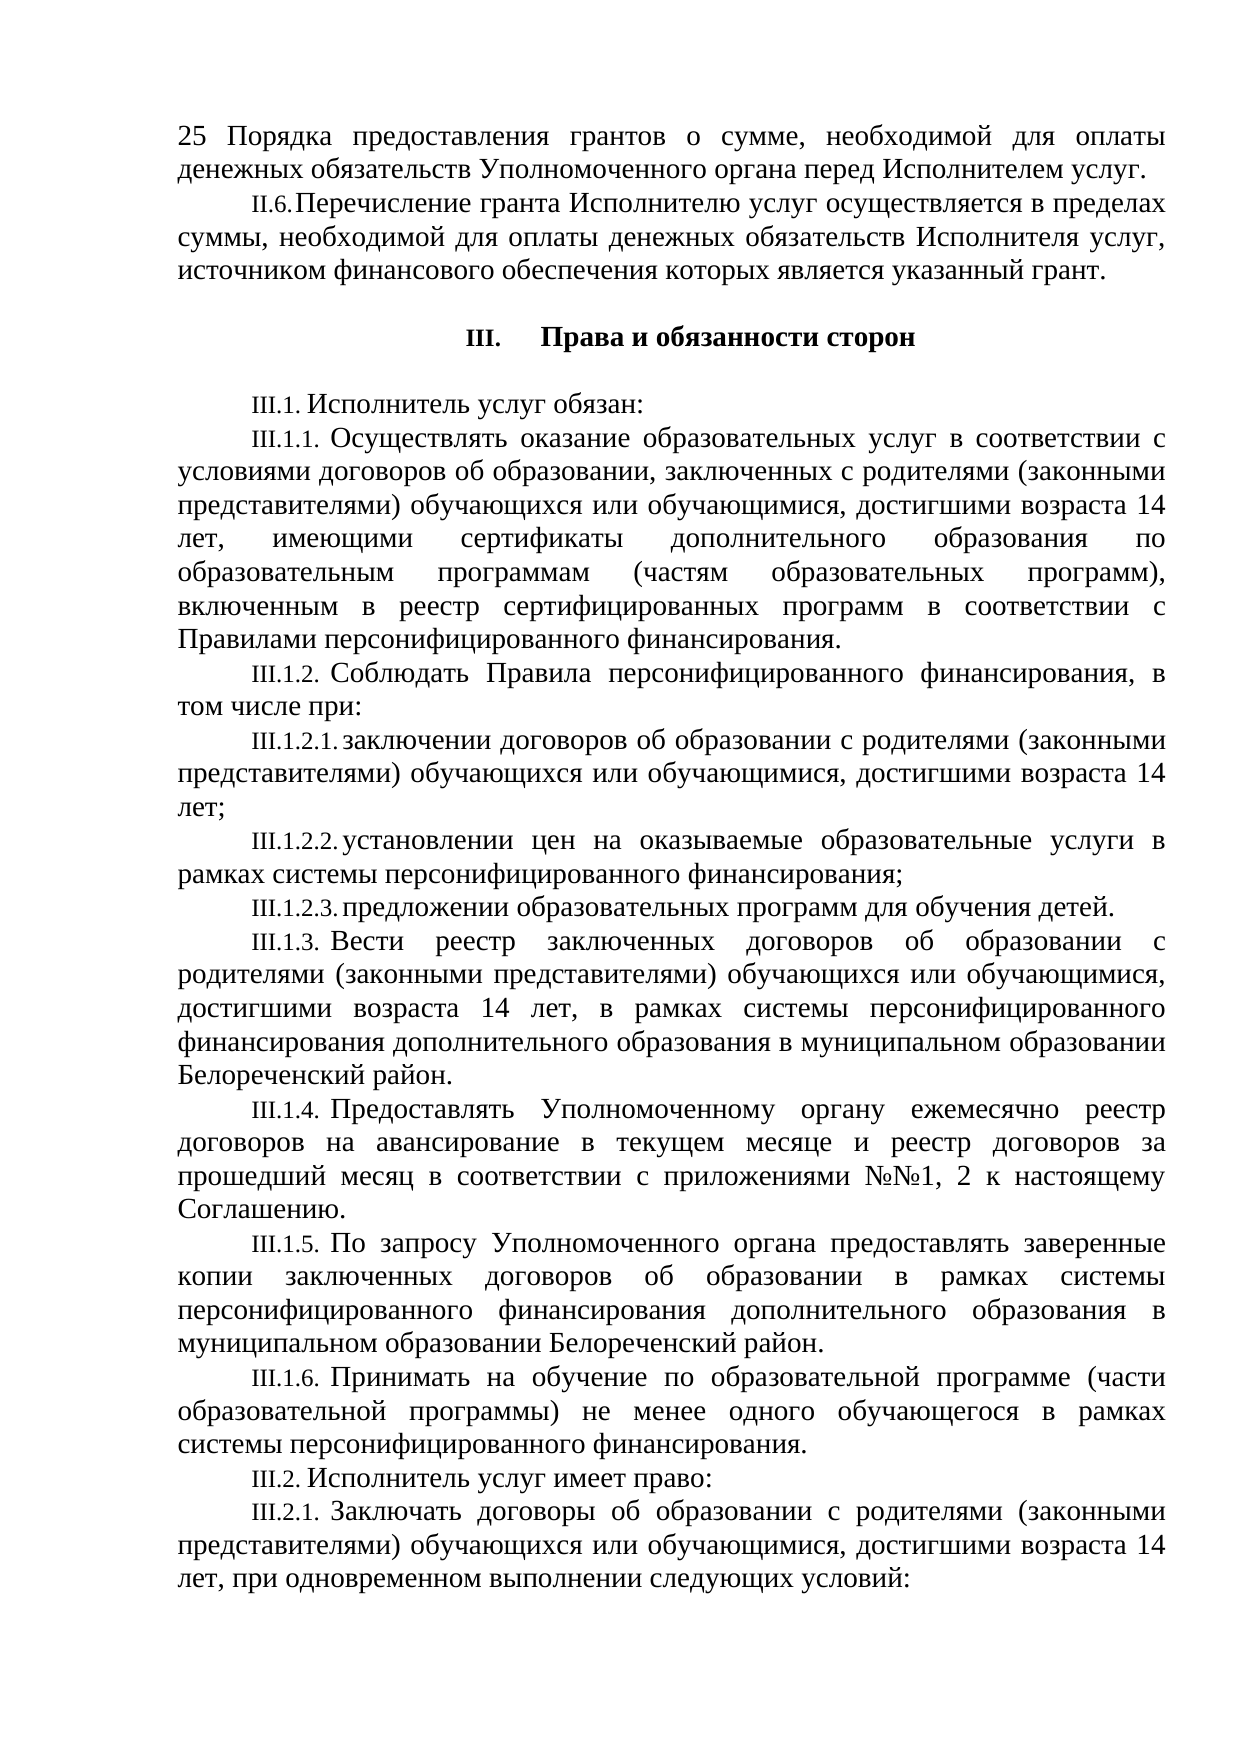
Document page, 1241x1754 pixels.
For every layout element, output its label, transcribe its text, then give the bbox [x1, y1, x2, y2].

list Вести реестр заключенных договоров об образовании с родителями (законными представителями) обучающихся или обучающимися, достигшими возраста 14 лет, в рамках системы персонифицированного финансирования дополнительного образования в муниципальном образовании Белореченский район. [177, 923, 1167, 1091]
list Предоставлять Уполномоченному органу ежемесячно реестр договоров на авансирование в текущем месяце и реестр договоров за прошедший месяц в соответствии с приложениями №№1, 2 к настоящему Соглашению. [177, 1091, 1167, 1225]
list Перечисление гранта Исполнителю услуг осуществляется в пределах суммы, необходимой для оплаты денежных обязательств Исполнителя услуг, источником финансового обеспечения которых является указанный грант. [177, 185, 1167, 286]
list Исполнитель услуг имеет право: [177, 1460, 1167, 1493]
list Заключать договоры об образовании с родителями (законными представителями) обучающихся или обучающимися, достигшими возраста 14 лет, при одновременном выполнении следующих условий: [177, 1493, 1167, 1594]
list По запросу Уполномоченного органа предоставлять заверенные копии заключенных договоров об образовании в рамках системы персонифицированного финансирования дополнительного образования в муниципальном образовании Белореченский район. [177, 1225, 1167, 1359]
list Исполнитель услуг обязан: [177, 386, 1167, 420]
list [177, 118, 1167, 185]
list Права и обязанности сторон [215, 319, 1167, 353]
list установлении цен на оказываемые образовательные услуги в рамках системы персонифицированного финансирования; [177, 822, 1167, 889]
list заключении договоров об образовании с родителями (законными представителями) обучающихся или обучающимися, достигшими возраста 14 лет; [177, 722, 1167, 822]
list предложении образовательных программ для обучения детей. [177, 889, 1167, 923]
list Осуществлять оказание образовательных услуг в соответствии с условиями договоров об образовании, заключенных с родителями (законными представителями) обучающихся или обучающимися, достигшими возраста 14 лет, имеющими сертификаты дополнительного образования по образовательным программам (частям образовательных программ), включенным в реестр сертифицированных программ в соответствии с Правилами персонифицированного финансирования. [177, 420, 1167, 655]
list Соблюдать Правила персонифицированного финансирования, в том числе при: [177, 655, 1167, 722]
list Принимать на обучение по образовательной программе (части образовательной программы) не менее одного обучающегося в рамках системы персонифицированного финансирования. [177, 1359, 1167, 1460]
